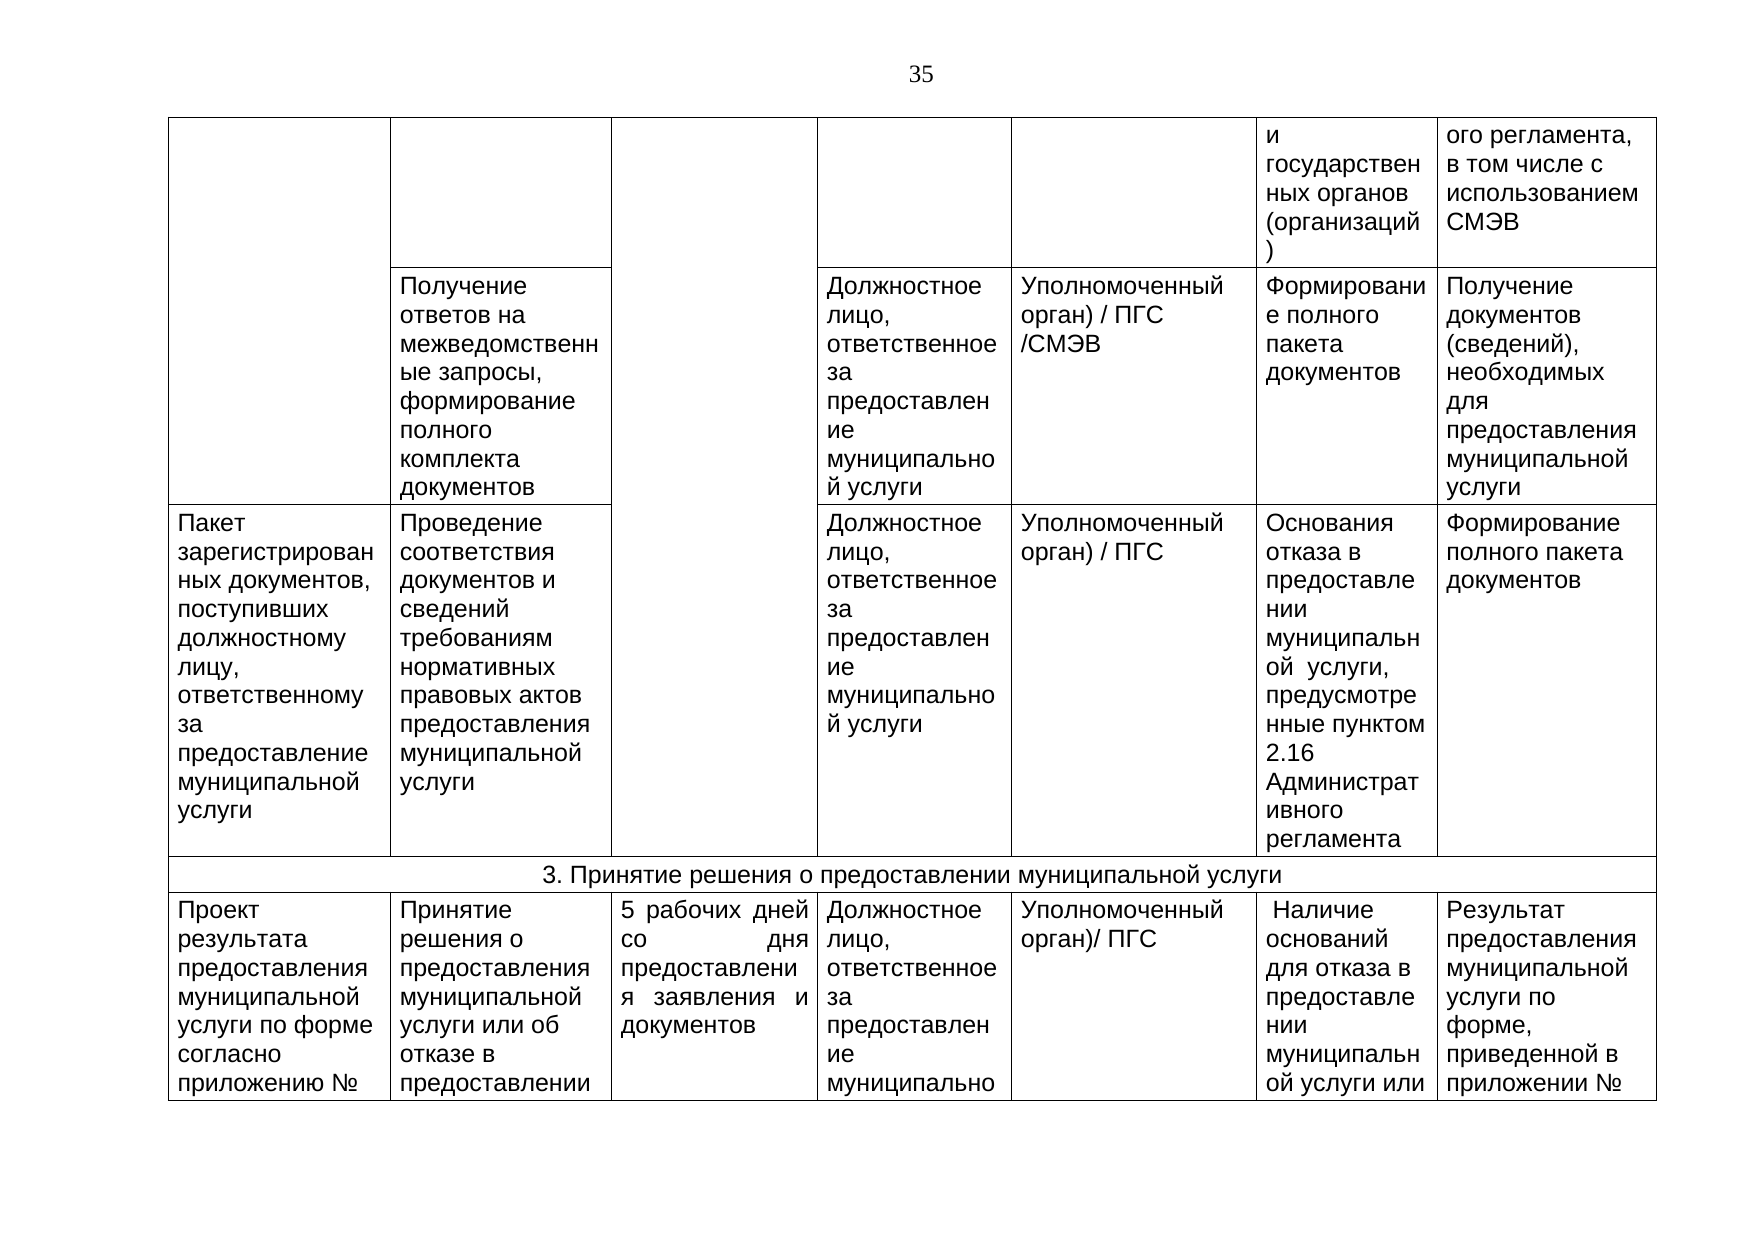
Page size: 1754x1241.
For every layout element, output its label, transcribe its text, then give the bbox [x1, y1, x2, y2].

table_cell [1257, 118, 1437, 267]
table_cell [169, 118, 390, 504]
table_cell Пакет зарегистрированных документов, поступивших должностному лицу, ответственному за предоставление муниципальной услуги [169, 505, 390, 856]
table_cell Формирование полного пакета документов [1257, 268, 1437, 504]
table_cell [1438, 893, 1656, 1100]
table_cell Проведение соответствия документов и сведений требованиям нормативных правовых актов предоставления муниципальной услуги [391, 505, 611, 856]
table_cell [1012, 118, 1256, 267]
table_cell Основания отказа в предоставлении муниципальной услуги, предусмотренные пунктом 2.16 Административного регламента [1257, 505, 1437, 856]
table_cell Должностное лицо, ответственное за предоставление муниципальной услуги [818, 268, 1011, 504]
table_cell Уполномоченный орган) / ПГС /СМЭВ [1012, 268, 1256, 504]
table_cell Получение документов (сведений), необходимых для предоставления муниципальной услуги [1438, 268, 1656, 504]
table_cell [818, 893, 1011, 1100]
table_cell Формирование полного пакета документов [1438, 505, 1656, 856]
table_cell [169, 893, 390, 1100]
table_cell 3. Принятие решения о предоставлении муниципальной услуги [169, 857, 1656, 892]
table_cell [1012, 893, 1256, 1100]
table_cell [391, 893, 611, 1100]
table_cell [818, 118, 1011, 267]
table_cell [1257, 893, 1437, 1100]
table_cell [612, 893, 817, 1100]
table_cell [612, 118, 817, 856]
table_cell Уполномоченный орган) / ПГС [1012, 505, 1256, 856]
table_cell Получение ответов на межведомственные запросы, формирование полного комплекта документов [391, 268, 611, 504]
table_cell Должностное лицо, ответственное за предоставление муниципальной услуги [818, 505, 1011, 856]
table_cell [1438, 118, 1656, 267]
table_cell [391, 118, 611, 267]
